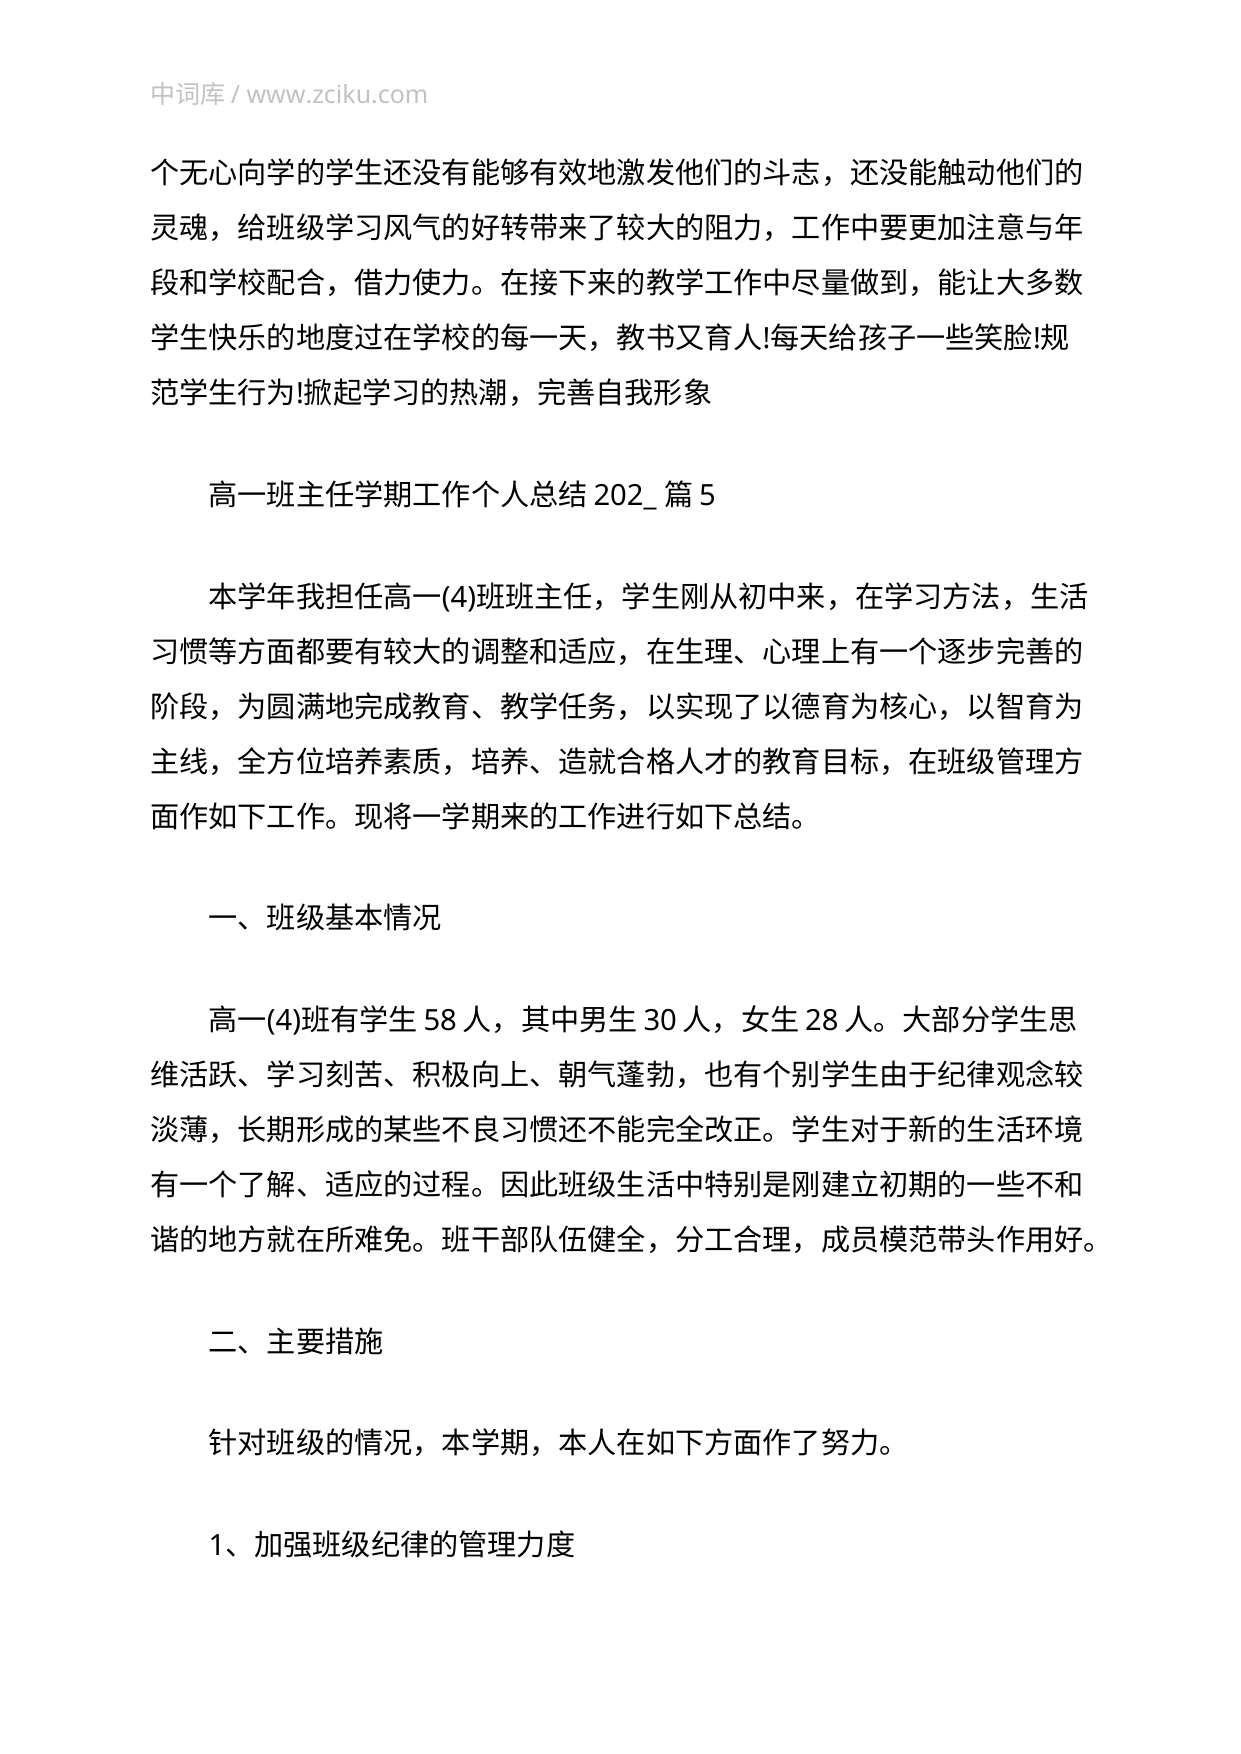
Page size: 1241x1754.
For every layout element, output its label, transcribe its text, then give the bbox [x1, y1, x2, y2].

text 一、班级基本情况 [150, 895, 1090, 937]
text 高一(4)班有学生58人，其中男生30人，女生28人。大部分学生思维活跃、学习刻苦、积极向上、朝气蓬勃，也有个别学生由于纪律观念较淡薄，长期形成的某些不良习惯还不能完全改正。学生对于新的生活环境有一个了解、适应的过程。因此班级生活中特别是刚建立初期的一些不和谐的地方就在所难免。班干部队伍健全，分工合理，成员模范带头作用好。 [150, 997, 1090, 1259]
text 针对班级的情况，本学期，本人在如下方面作了努力。 [150, 1420, 1090, 1462]
text 1、加强班级纪律的管理力度 [150, 1522, 1090, 1564]
text 本学年我担任高一(4)班班主任，学生刚从初中来，在学习方法，生活习惯等方面都要有较大的调整和适应，在生理、心理上有一个逐步完善的阶段，为圆满地完成教育、教学任务，以实现了以德育为核心，以智育为主线，全方位培养素质，培养、造就合格人才的教育目标，在班级管理方面作如下工作。现将一学期来的工作进行如下总结。 [150, 574, 1090, 836]
text 高一班主任学期工作个人总结202_ 篇5 [150, 472, 1090, 514]
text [150, 150, 1090, 412]
text 二、主要措施 [150, 1318, 1090, 1361]
